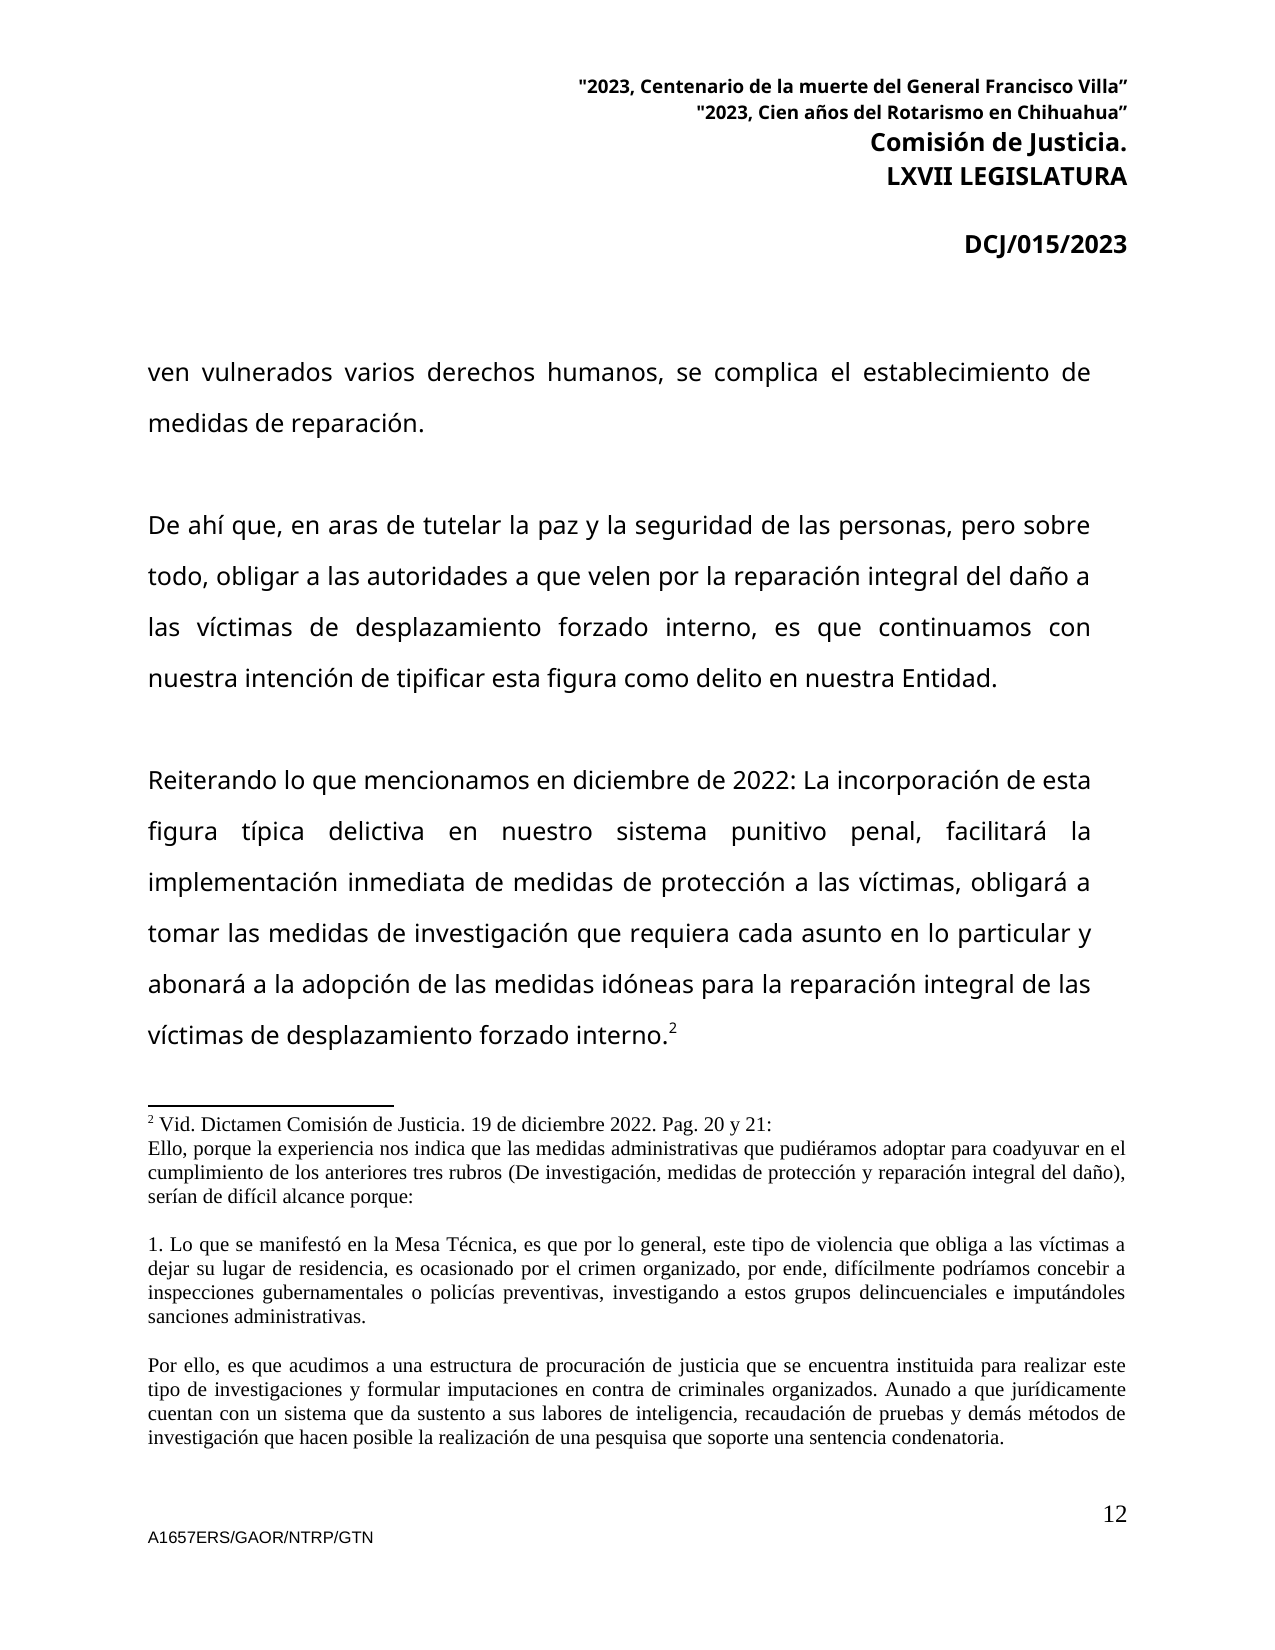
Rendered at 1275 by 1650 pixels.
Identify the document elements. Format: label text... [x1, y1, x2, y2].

text Reiterando lo que mencionamos en diciembre de 2022: La incorporación de esta figura típica delictiva en nuestro sistema punitivo penal, facilitará la implementación inmediata de medidas de protección a las víctimas, obligará a tomar las medidas de investigación que requiera cada asunto en lo particular y abonará a la adopción de las medidas idóneas para la reparación integral de las víctimas de desplazamiento forzado interno. [148, 763, 1092, 1052]
text De ahí que, en aras de tutelar la paz y la seguridad de las personas, pero sobre todo, obligar a las autoridades a que velen por la reparación integral del daño a las víctimas de desplazamiento forzado interno, es que continuamos con nuestra intención de tipificar esta figura como delito en nuestra Entidad. [148, 507, 1092, 695]
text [148, 354, 1092, 439]
